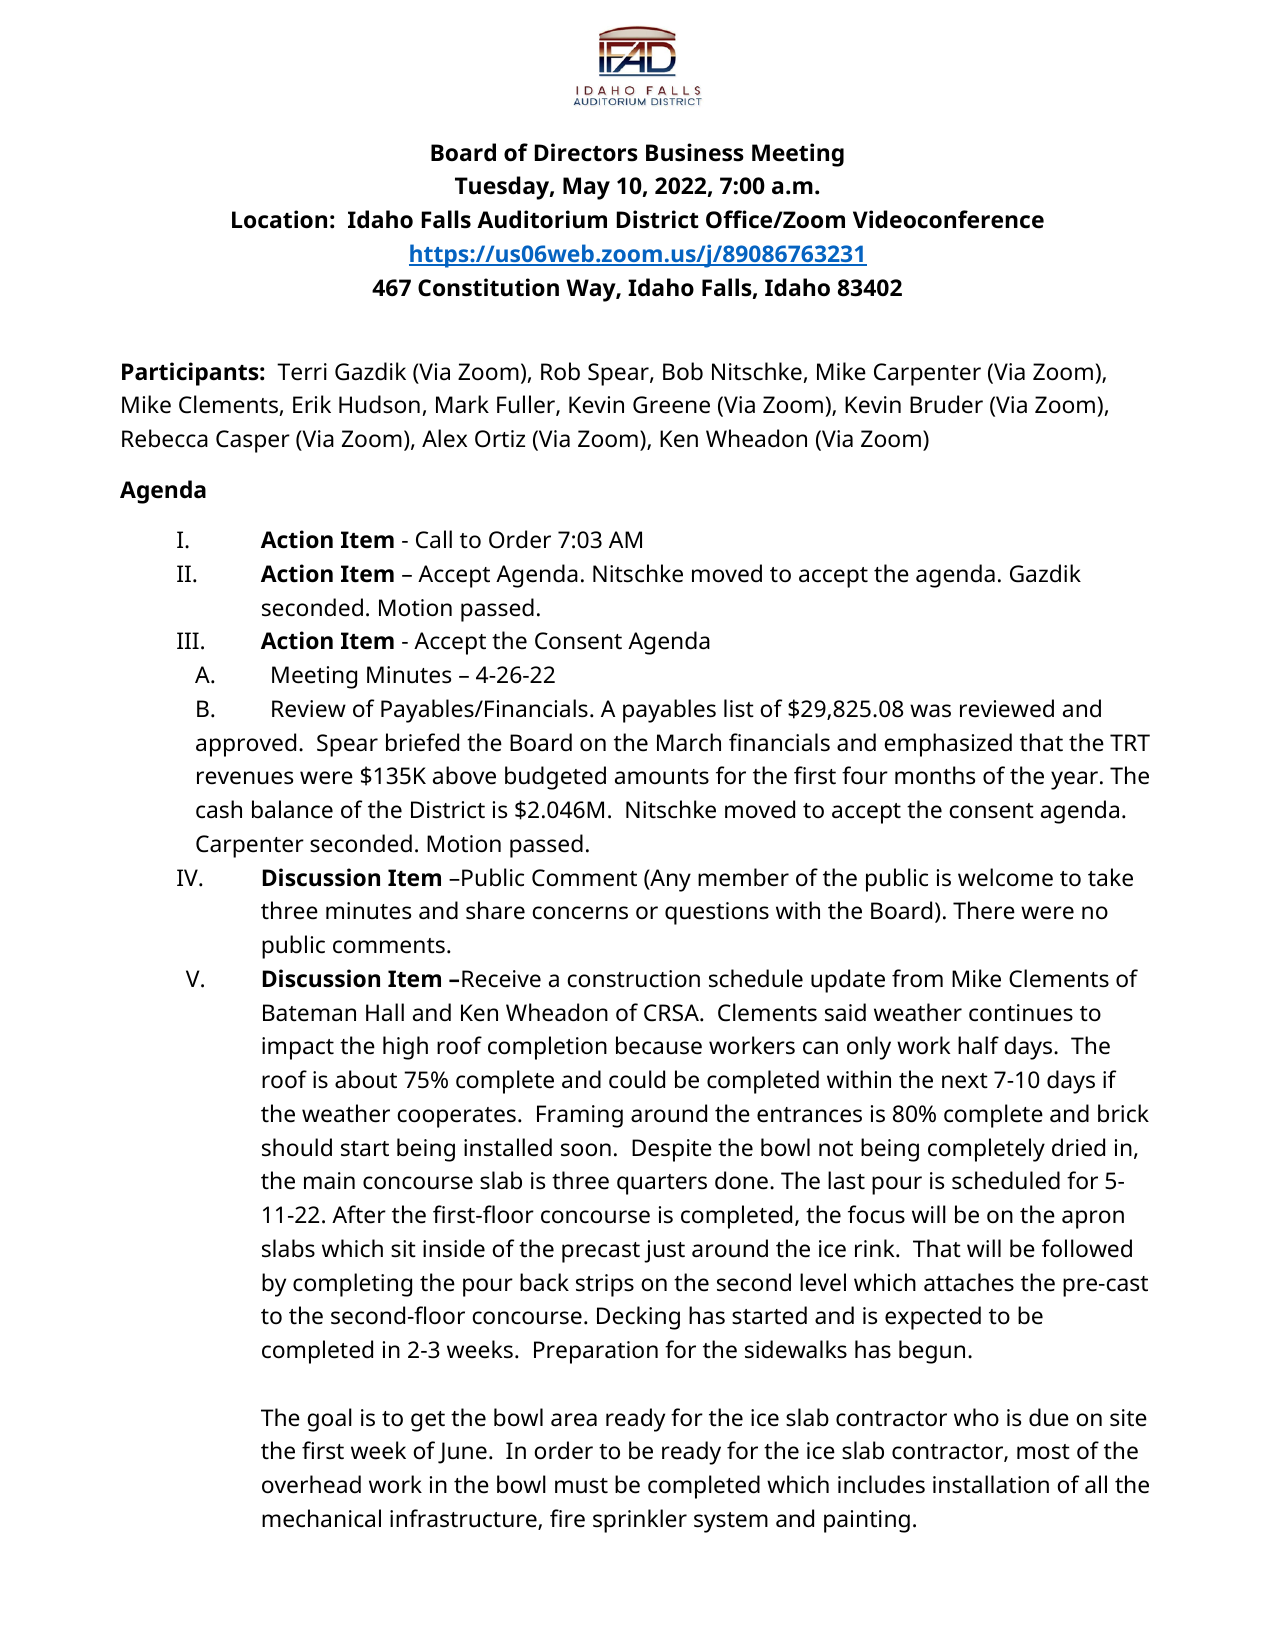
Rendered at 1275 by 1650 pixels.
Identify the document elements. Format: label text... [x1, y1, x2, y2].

list Review of Payables/Financials. A payables list of $29,825.08 was reviewed and approved. Spear briefed the Board on the March financials and emphasized that the TRT revenues were $135K above budgeted amounts for the first four months of the year. The cash balance of the District is $2.046M. Nitschke moved to accept the consent agenda. Carpenter seconded. Motion passed. [195, 693, 1155, 859]
list Action Item - Accept the Consent Agenda [176, 625, 1155, 656]
text Board of Directors Business Meeting [120, 136, 1155, 168]
text https://us06web.zoom.us/j/89086763231 [120, 238, 1155, 269]
list Discussion Item –Public Comment (Any member of the public is welcome to take three minutes and share concerns or questions with the Board). There were no public comments. [176, 861, 1155, 960]
list Meeting Minutes – 4-26-22 [195, 659, 1155, 690]
list The goal is to get the bowl area ready for the ice slab contractor who is due on site the first week of June. In order to be ready for the ice slab contractor, most of the overhead work in the bowl must be completed which includes installation of all the mechanical infrastructure, fire sprinkler system and painting. [261, 1401, 1155, 1534]
text Participants: Terri Gazdik (Via Zoom), Rob Spear, Bob Nitschke, Mike Carpenter (Via Zoom), Mike Clements, Erik Hudson, Mark Fuller, Kevin Greene (Via Zoom), Kevin Bruder (Via Zoom), Rebecca Casper (Via Zoom), Alex Ortiz (Via Zoom), Ken Wheadon (Via Zoom) [120, 356, 1155, 454]
picture [571, 18, 704, 118]
list Action Item – Accept Agenda. Nitschke moved to accept the agenda. Gazdik seconded. Motion passed. [176, 558, 1155, 623]
list Discussion Item –Receive a construction schedule update from Mike Clements of Bateman Hall and Ken Wheadon of CRSA. Clements said weather continues to impact the high roof completion because workers can only work half days. The roof is about 75% complete and could be completed within the next 7-10 days if the weather cooperates. Framing around the entrances is 80% complete and brick should start being installed soon. Despite the bowl not being completely dried in, the main concourse slab is three quarters done. The last pour is scheduled for 5-11-22. After the first-floor concourse is completed, the focus will be on the apron slabs which sit inside of the precast just around the ice rink. That will be followed by completing the pour back strips on the second level which attaches the pre-cast to the second-floor concourse. Decking has started and is expected to be completed in 2-3 weeks. Preparation for the sidewalks has begun. [186, 963, 1155, 1365]
text Tuesday, May 10, 2022, 7:00 a.m. [120, 170, 1155, 201]
text Agenda [120, 473, 1155, 505]
list Action Item - Call to Order 7:03 AM [176, 524, 1155, 555]
text Location: Idaho Falls Auditorium District Office/Zoom Videoconference [120, 204, 1155, 235]
text 467 Constitution Way, Idaho Falls, Idaho 83402 [120, 271, 1155, 303]
